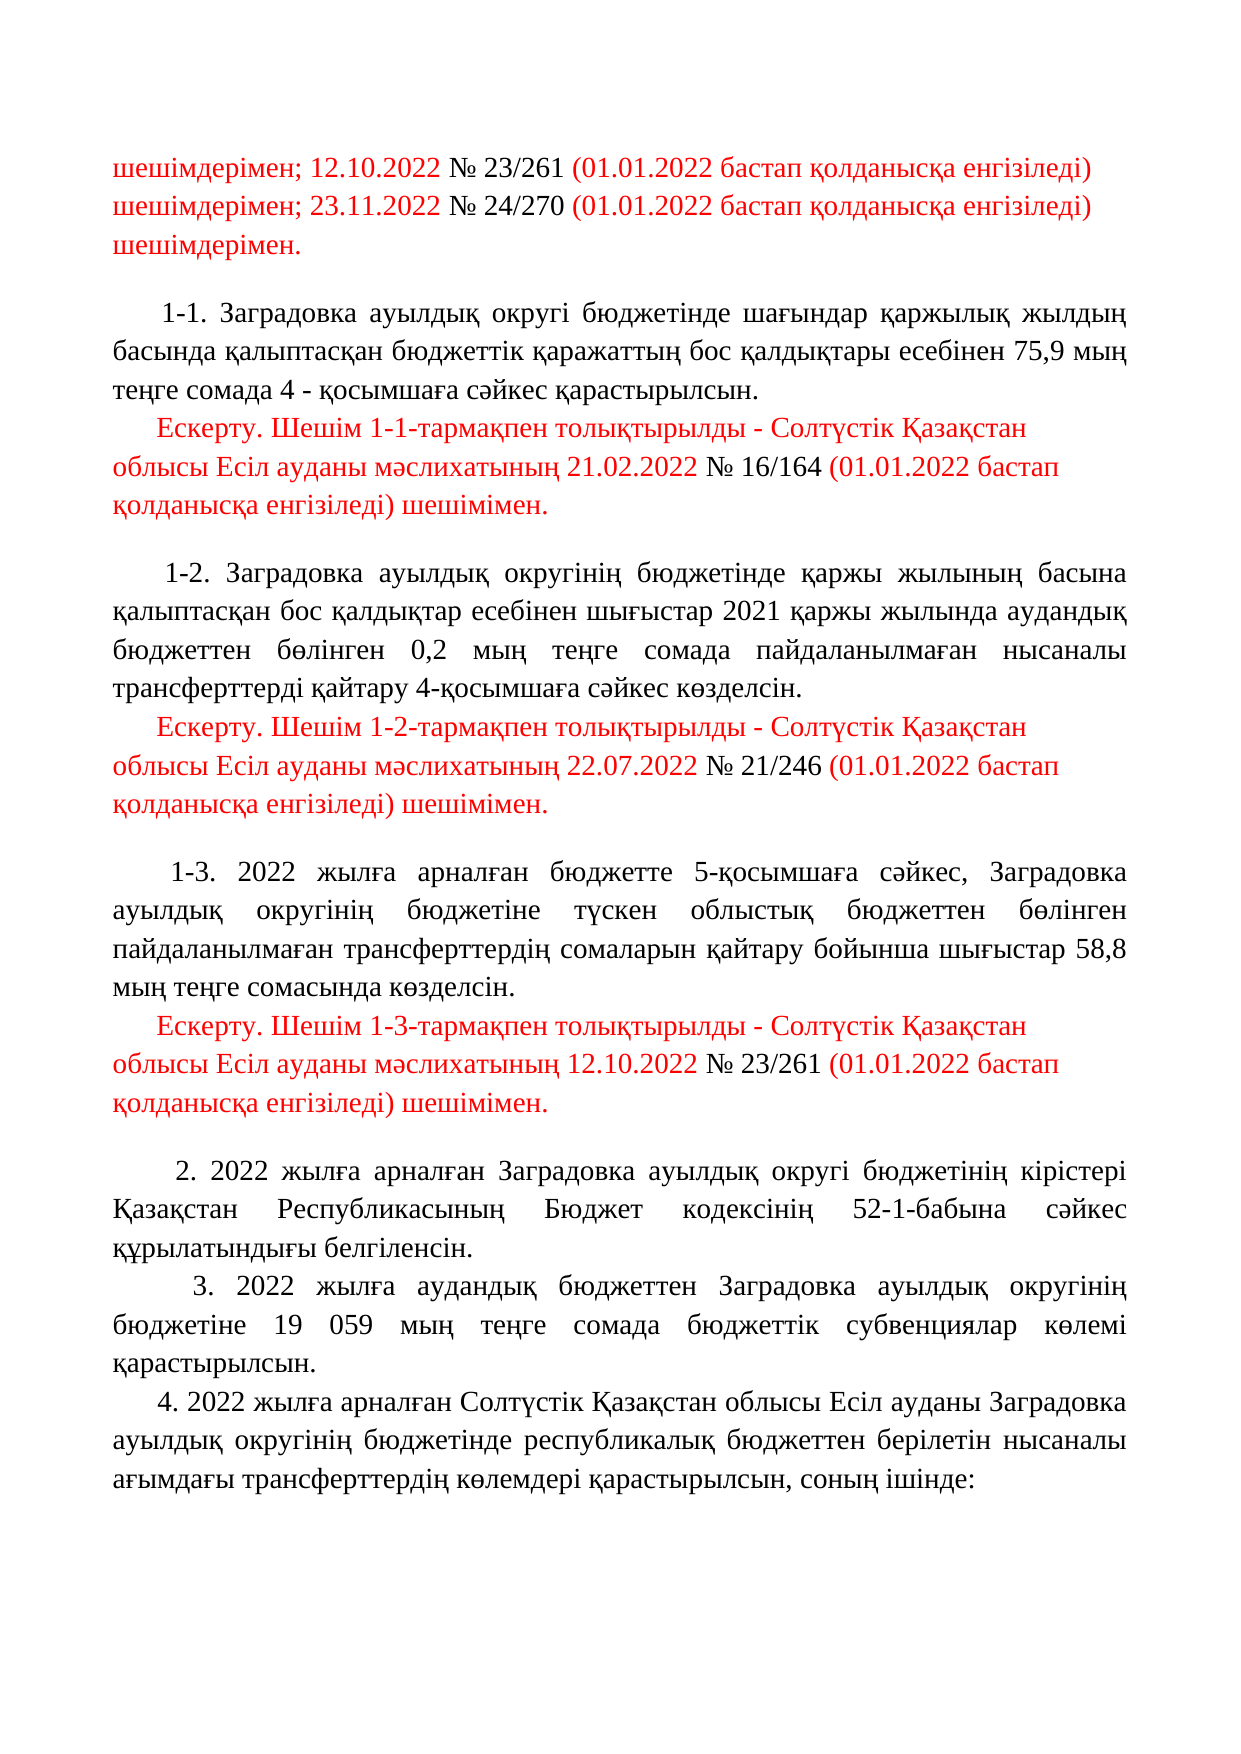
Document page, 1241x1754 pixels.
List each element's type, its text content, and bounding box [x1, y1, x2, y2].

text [112, 150, 1128, 291]
text 1-3. 2022 жылға арналған бюджетте 5-қосымшаға сәйкес, Заградовка ауылдық округінің бюджетіне түскен облыстық бюджеттен бөлінген пайдаланылмаған трансферттердің сомаларын қайтару бойынша шығыстар 58,8 мың теңге сомасында көзделсін. [112, 854, 1128, 1003]
text 1-1. Заградовка ауылдық округі бюджетінде шағындар қаржылық жылдың басында қалыптасқан бюджеттік қаражаттың бос қалдықтары есебінен 75,9 мың теңге сомада 4 - қосымшаға сәйкес қарастырылсын. [112, 295, 1128, 405]
text Ескерту. Шешім 1-2-тармақпен толықтырылды - Солтүстік Қазақстан облысы Есіл ауданы мәслихатының 22.07.2022 № 21/246 (01.01.2022 бастап қолданысқа енгізіледі) шешімімен. [112, 709, 1128, 850]
text 2. 2022 жылға арналған Заградовка ауылдық округі бюджетінің кірістері Қазақстан Республикасының Бюджет кодексінің 52-1-бабына сәйкес құрылатындығы белгіленсін. [112, 1153, 1128, 1263]
text Ескерту. Шешім 1-1-тармақпен толықтырылды - Солтүстік Қазақстан облысы Есіл ауданы мәслихатының 21.02.2022 № 16/164 (01.01.2022 бастап қолданысқа енгізіледі) шешімімен. [112, 410, 1128, 551]
text 4. 2022 жылға арналған Солтүстік Қазақстан облысы Есіл ауданы Заградовка ауылдық округінің бюджетінде республикалық бюджеттен берілетін нысаналы ағымдағы трансферттердің көлемдері қарастырылсын, соның ішінде: [112, 1384, 1128, 1494]
text Ескерту. Шешім 1-3-тармақпен толықтырылды - Солтүстік Қазақстан облысы Есіл ауданы мәслихатының 12.10.2022 № 23/261 (01.01.2022 бастап қолданысқа енгізіледі) шешімімен. [112, 1008, 1128, 1149]
text 3. 2022 жылға аудандық бюджеттен Заградовка ауылдық округінің бюджетіне 19 059 мың теңге сомада бюджеттік субвенциялар көлемі қарастырылсын. [112, 1268, 1128, 1379]
text 1-2. Заградовка ауылдық округінің бюджетінде қаржы жылының басына қалыптасқан бос қалдықтар есебінен шығыстар 2021 қаржы жылында аудандық бюджеттен бөлінген 0,2 мың теңге сомада пайдаланылмаған нысаналы трансферттерді қайтару 4-қосымшаға сәйкес көзделсін. [112, 555, 1128, 704]
